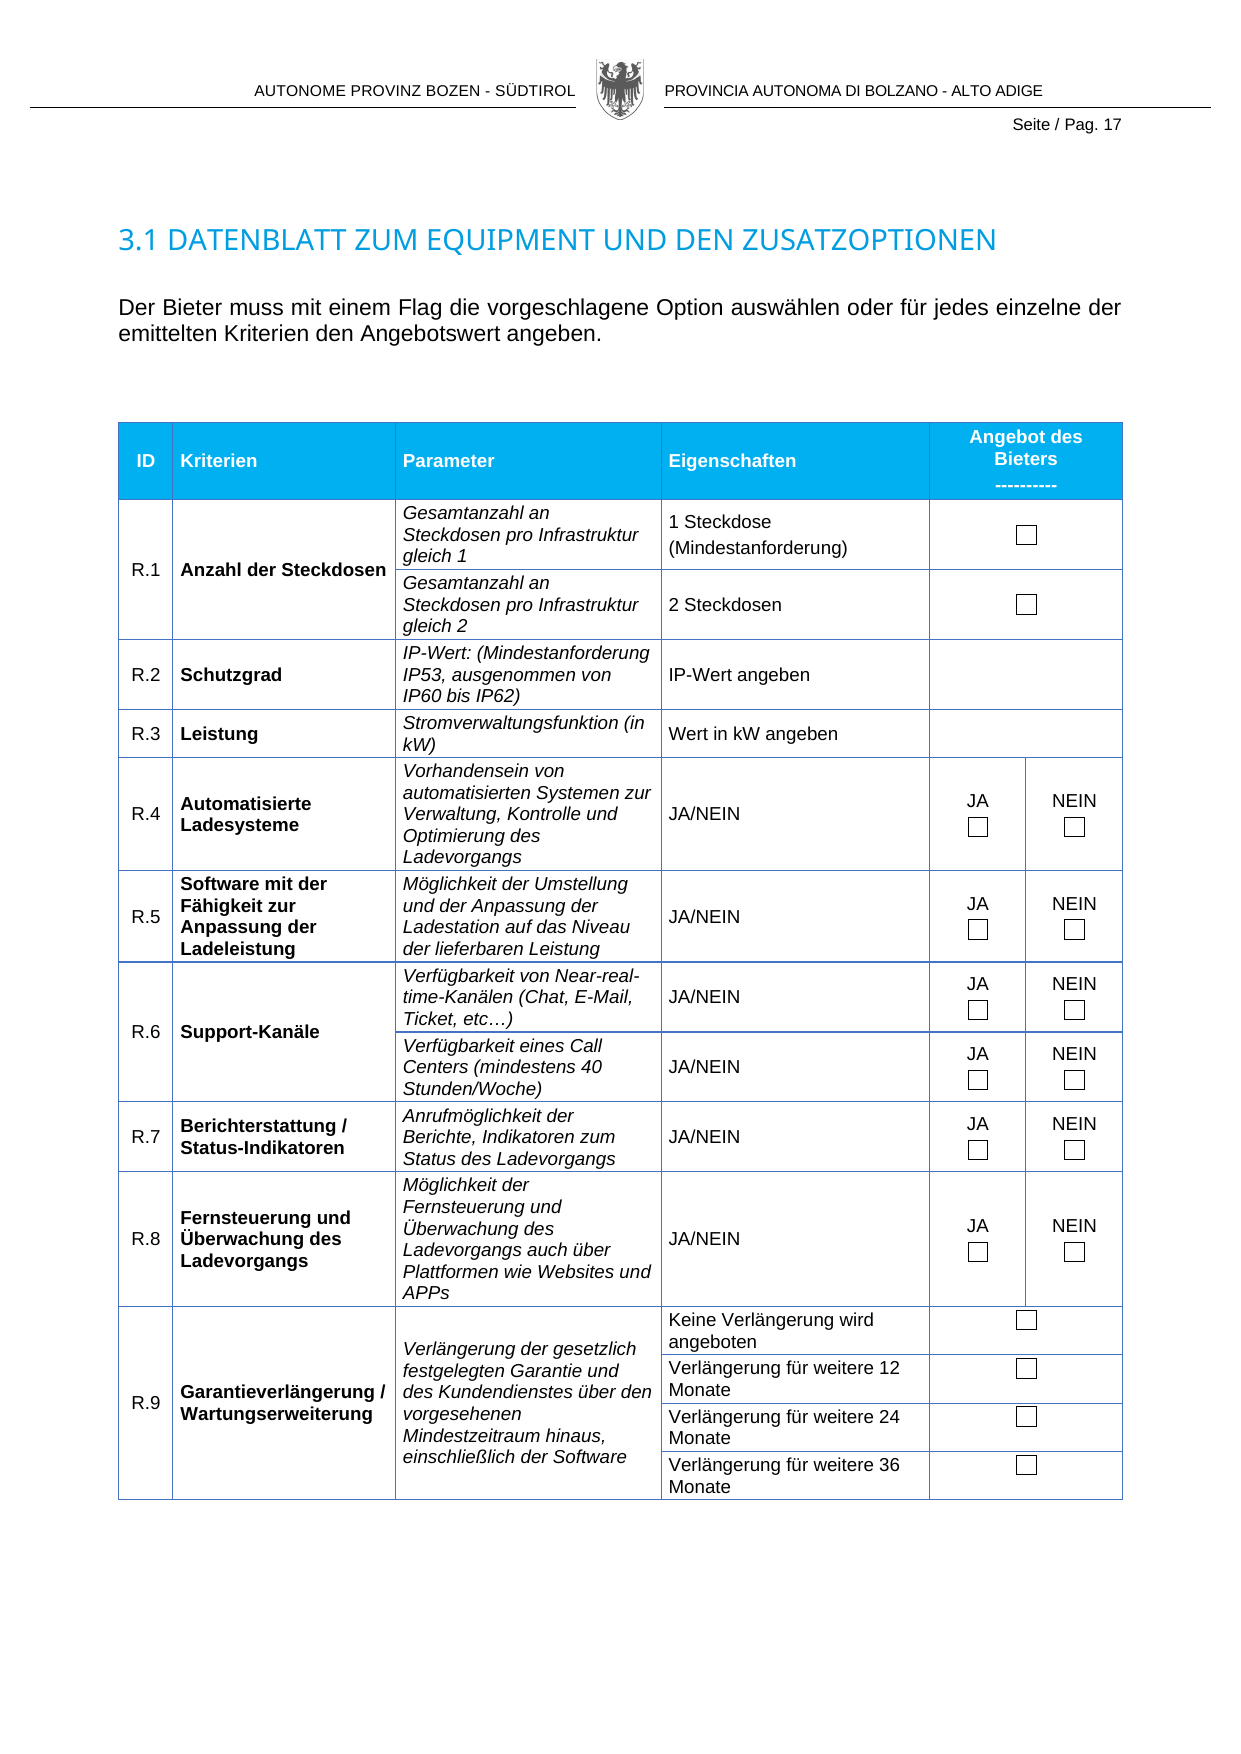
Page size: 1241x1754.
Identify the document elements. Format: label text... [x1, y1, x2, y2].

table_cell R.8 [119, 1172, 172, 1306]
table_cell Garantieverlängerung / Wartungserweiterung [173, 1307, 395, 1499]
table_cell Verfügbarkeit von Near-real-time-Kanälen (Chat, E-Mail, Ticket, etc…) [396, 963, 661, 1031]
table_cell NEIN [1026, 1172, 1122, 1306]
table_header Angebot des Bieters ---------- [930, 423, 1122, 499]
table_cell 2 Steckdosen [662, 570, 929, 639]
table_cell NEIN [1026, 963, 1122, 1031]
table_cell Gesamtanzahl an Steckdosen pro Infrastruktur gleich 2 [396, 570, 661, 639]
table_cell R.2 [119, 640, 172, 709]
table_cell Support-Kanäle [173, 963, 395, 1101]
table_cell JA/NEIN [662, 1033, 929, 1101]
table_cell [930, 640, 1122, 709]
table_cell JA [930, 1102, 1025, 1171]
table_cell Verlängerung für weitere 12 Monate [662, 1355, 929, 1402]
table_cell Anrufmöglichkeit der Berichte, Indikatoren zum Status des Ladevorgangs [396, 1102, 661, 1171]
table_cell Verlängerung der gesetzlich festgelegten Garantie und des Kundendienstes über den vorgesehenen Mindestzeitraum hinaus, einschließlich der Software [396, 1307, 661, 1499]
table_cell JA [930, 1033, 1025, 1101]
table_cell R.7 [119, 1102, 172, 1171]
table_cell R.9 [119, 1307, 172, 1499]
table_cell [930, 1452, 1122, 1499]
table_cell R.4 [119, 758, 172, 870]
table_header Parameter [396, 423, 661, 499]
table_cell Berichterstattung / Status-Indikatoren [173, 1102, 395, 1171]
table_cell JA [930, 1172, 1025, 1306]
table_cell NEIN [1026, 758, 1122, 870]
table_cell Software mit der Fähigkeit zur Anpassung der Ladeleistung [173, 871, 395, 961]
table_header Eigenschaften [662, 423, 929, 499]
title 3.1 DATENBLATT ZUM EQUIPMENT UND DEN ZUSATZOPTIONEN [118, 225, 1122, 256]
text Der Bieter muss mit einem Flag die vorgeschlagene Option auswählen oder für jedes einzelne der emittelten Kriterien den Angebotswert angeben. [118, 294, 1122, 347]
table_cell Automatisierte Ladesysteme [173, 758, 395, 870]
table_cell JA/NEIN [662, 1172, 929, 1306]
table_cell Verlängerung für weitere 36 Monate [662, 1452, 929, 1499]
table_cell NEIN [1026, 1102, 1122, 1171]
table_cell JA [930, 963, 1025, 1031]
table_cell IP-Wert: (Mindestanforderung IP53, ausgenommen von IP60 bis IP62) [396, 640, 661, 709]
table_cell R.5 [119, 871, 172, 961]
table_cell R.3 [119, 710, 172, 757]
table_cell [930, 1404, 1122, 1451]
table_cell JA [930, 871, 1025, 961]
table_cell Schutzgrad [173, 640, 395, 709]
table_cell Vorhandensein von automatisierten Systemen zur Verwaltung, Kontrolle und Optimierung des Ladevorgangs [396, 758, 661, 870]
table_cell Fernsteuerung und Überwachung des Ladevorgangs [173, 1172, 395, 1306]
table_cell Verlängerung für weitere 24 Monate [662, 1404, 929, 1451]
table_cell [930, 1307, 1122, 1354]
table_cell JA/NEIN [662, 1102, 929, 1171]
table_cell Möglichkeit der Umstellung und der Anpassung der Ladestation auf das Niveau der lieferbaren Leistung [396, 871, 661, 961]
table_cell NEIN [1026, 1033, 1122, 1101]
table_cell [930, 710, 1122, 757]
table_header Kriterien [173, 423, 395, 499]
table_cell Möglichkeit der Fernsteuerung und Überwachung des Ladevorgangs auch über Plattformen wie Websites und APPs [396, 1172, 661, 1306]
table_cell JA/NEIN [662, 871, 929, 961]
table_cell 1 Steckdose (Mindestanforderung) [662, 500, 929, 569]
table_cell Verfügbarkeit eines Call Centers (mindestens 40 Stunden/Woche) [396, 1033, 661, 1101]
table_cell Leistung [173, 710, 395, 757]
table_cell Anzahl der Steckdosen [173, 500, 395, 639]
table_cell Wert in kW angeben [662, 710, 929, 757]
table_cell Keine Verlängerung wird angeboten [662, 1307, 929, 1354]
table_cell JA/NEIN [662, 758, 929, 870]
table_cell Stromverwaltungsfunktion (in kW) [396, 710, 661, 757]
table_cell [930, 570, 1122, 639]
table_cell JA/NEIN [662, 963, 929, 1031]
table_cell JA [930, 758, 1025, 870]
table_cell R.1 [119, 500, 172, 639]
table_cell Gesamtanzahl an Steckdosen pro Infrastruktur gleich 1 [396, 500, 661, 569]
table_cell IP-Wert angeben [662, 640, 929, 709]
table_cell [930, 500, 1122, 569]
picture [596, 59, 644, 120]
table_header ID [119, 423, 172, 499]
table_cell [930, 1355, 1122, 1402]
table_cell R.6 [119, 963, 172, 1101]
table_cell NEIN [1026, 871, 1122, 961]
